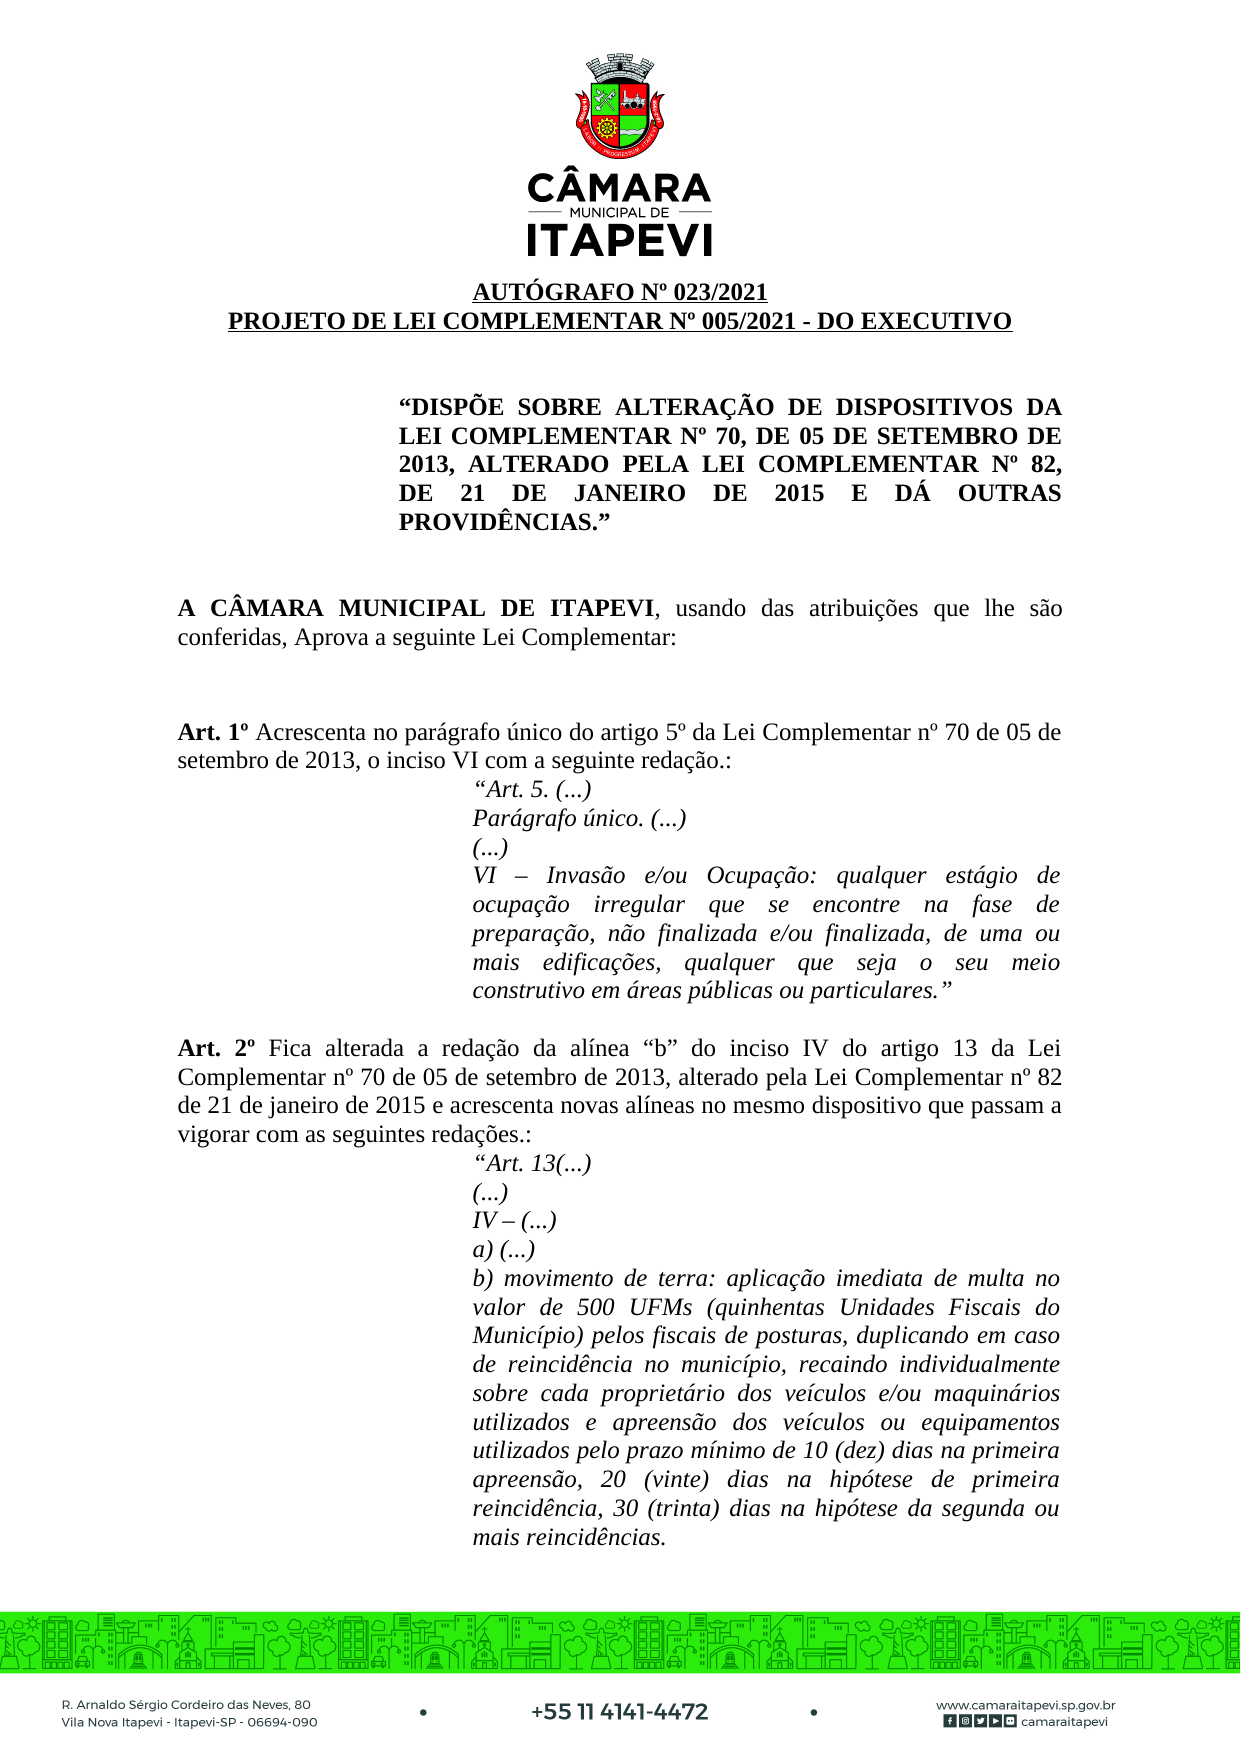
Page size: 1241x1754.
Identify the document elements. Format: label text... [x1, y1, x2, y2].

text (...) [472, 832, 1063, 861]
text Parágrafo único. (...) [472, 803, 1063, 832]
text “Art. 5. (...) [472, 774, 1063, 803]
text VI – Invasão e/ou Ocupação: qualquer estágio de ocupação irregular que se encontre na fase de preparação, não finalizada e/ou finalizada, de uma ou mais edificações, qualquer que seja o seu meio construtivo em áreas públicas ou particulares.” [472, 861, 1063, 1004]
title PROJETO DE LEI COMPLEMENTAR Nº 005/2021 - DO EXECUTIVO [177, 306, 1063, 334]
picture [0, 0, 1241, 1754]
text Art. 2º Fica alterada a redação da alínea “b” do inciso IV do artigo 13 da Lei Complementar nº 70 de 05 de setembro de 2013, alterado pela Lei Complementar nº 82 de 21 de janeiro de 2015 e acrescenta novas alíneas no mesmo dispositivo que passam a vigorar com as seguintes redações.: [177, 1033, 1063, 1148]
text (...) [472, 1177, 1063, 1206]
text A CÂMARA MUNICIPAL DE ITAPEVI, usando das atribuições que lhe são conferidas, Aprova a seguinte Lei Complementar: [177, 593, 1063, 651]
text “Art. 13(...) [472, 1148, 1063, 1177]
text Art. 1º Acrescenta no parágrafo único do artigo 5º da Lei Complementar nº 70 de 05 de setembro de 2013, o inciso VI com a seguinte redação.: [177, 717, 1063, 774]
text IV – (...) [472, 1206, 1063, 1234]
text a) (...) [472, 1234, 1063, 1263]
text b) movimento de terra: aplicação imediata de multa no valor de 500 UFMs (quinhentas Unidades Fiscais do Município) pelos fiscais de posturas, duplicando em caso de reincidência no município, recaindo individualmente sobre cada proprietário dos veículos e/ou maquinários utilizados e apreensão dos veículos ou equipamentos utilizados pelo prazo mínimo de 10 (dez) dias na primeira apreensão, 20 (vinte) dias na hipótese de primeira reincidência, 30 (trinta) dias na hipótese da segunda ou mais reincidências. [472, 1263, 1063, 1551]
title AUTÓGRAFO Nº 023/2021 [177, 277, 1063, 306]
text “DISPÕE SOBRE ALTERAÇÃO DE DISPOSITIVOS DA LEI COMPLEMENTAR Nº 70, DE 05 DE SETEMBRO DE 2013, ALTERADO PELA LEI COMPLEMENTAR Nº 82, DE 21 DE JANEIRO DE 2015 E DÁ OUTRAS PROVIDÊNCIAS.” [399, 392, 1063, 536]
